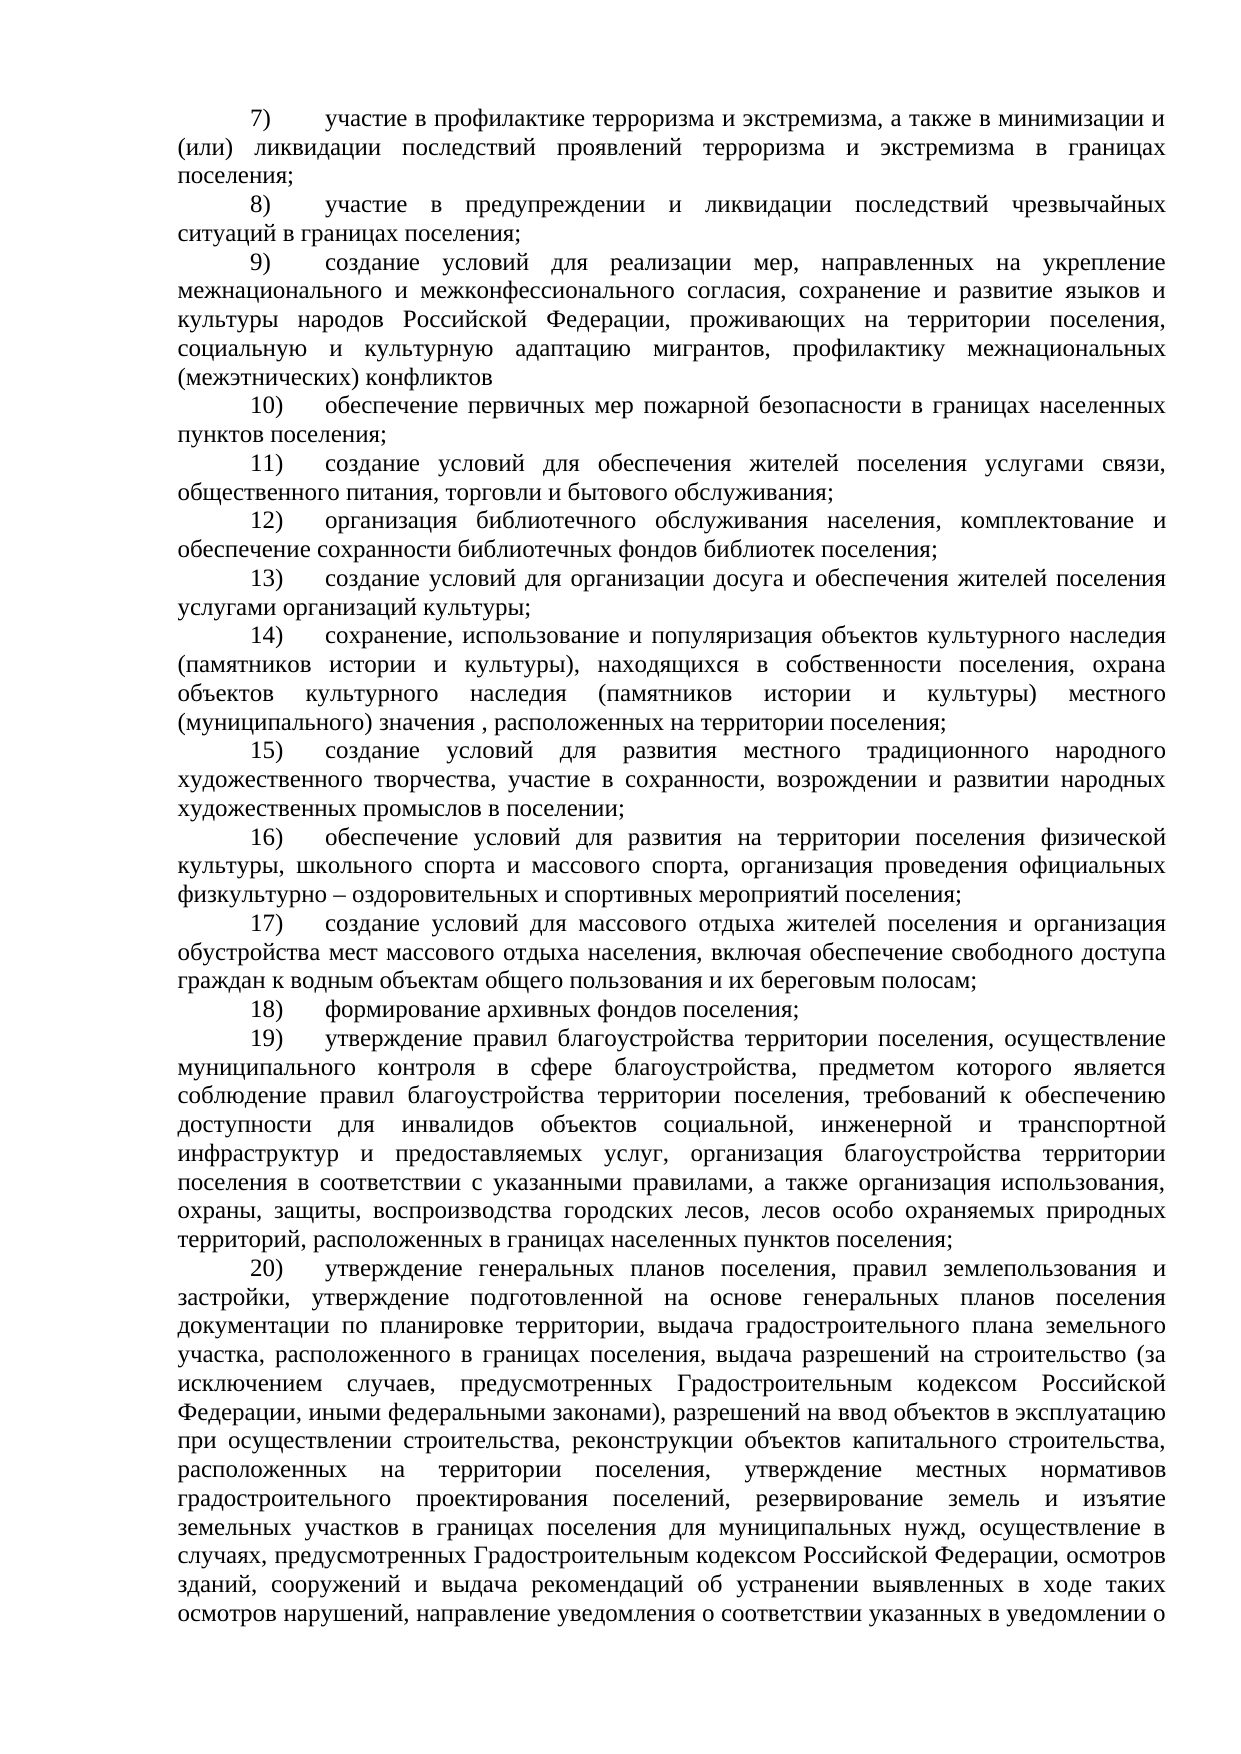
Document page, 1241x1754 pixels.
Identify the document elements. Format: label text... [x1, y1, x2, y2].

list создание условий для реализации мер, направленных на укрепление межнационального и межконфессионального согласия, сохранение и развитие языков и культуры народов Российской Федерации, проживающих на территории поселения, социальную и культурную адаптацию мигрантов, профилактику межнациональных (межэтнических) конфликтов [177, 247, 1167, 391]
list утверждение правил благоустройства территории поселения, осуществление муниципального контроля в сфере благоустройства, предметом которого является соблюдение правил благоустройства территории поселения, требований к обеспечению доступности для инвалидов объектов социальной, инженерной и транспортной инфраструктур и предоставляемых услуг, организация благоустройства территории поселения в соответствии с указанными правилами, а также организация использования, охраны, защиты, воспроизводства городских лесов, лесов особо охраняемых природных территорий, расположенных в границах населенных пунктов поселения; [177, 1023, 1167, 1253]
list обеспечение условий для развития на территории поселения физической культуры, школьного спорта и массового спорта, организация проведения официальных физкультурно – оздоровительных и спортивных мероприятий поселения; [177, 822, 1167, 908]
list сохранение, использование и популяризация объектов культурного наследия (памятников истории и культуры), находящихся в собственности поселения, охрана объектов культурного наследия (памятников истории и культуры) местного (муниципального) значения , расположенных на территории поселения; [177, 621, 1167, 736]
list создание условий для обеспечения жителей поселения услугами связи, общественного питания, торговли и бытового обслуживания; [177, 448, 1167, 506]
list организация библиотечного обслуживания населения, комплектование и обеспечение сохранности библиотечных фондов библиотек поселения; [177, 506, 1167, 563]
list создание условий для развития местного традиционного народного художественного творчества, участие в сохранности, возрождении и развитии народных художественных промыслов в поселении; [177, 736, 1167, 822]
list обеспечение первичных мер пожарной безопасности в границах населенных пунктов поселения; [177, 391, 1167, 448]
list участие в профилактике терроризма и экстремизма, а также в минимизации и (или) ликвидации последствий проявлений терроризма и экстремизма в границах поселения; [177, 103, 1167, 189]
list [177, 1253, 1167, 1627]
list создание условий для массового отдыха жителей поселения и организация обустройства мест массового отдыха населения, включая обеспечение свободного доступа граждан к водным объектам общего пользования и их береговым полосам; [177, 908, 1167, 994]
list создание условий для организации досуга и обеспечения жителей поселения услугами организаций культуры; [177, 563, 1167, 621]
list участие в предупреждении и ликвидации последствий чрезвычайных ситуаций в границах поселения; [177, 189, 1167, 247]
list формирование архивных фондов поселения; [177, 994, 1167, 1023]
